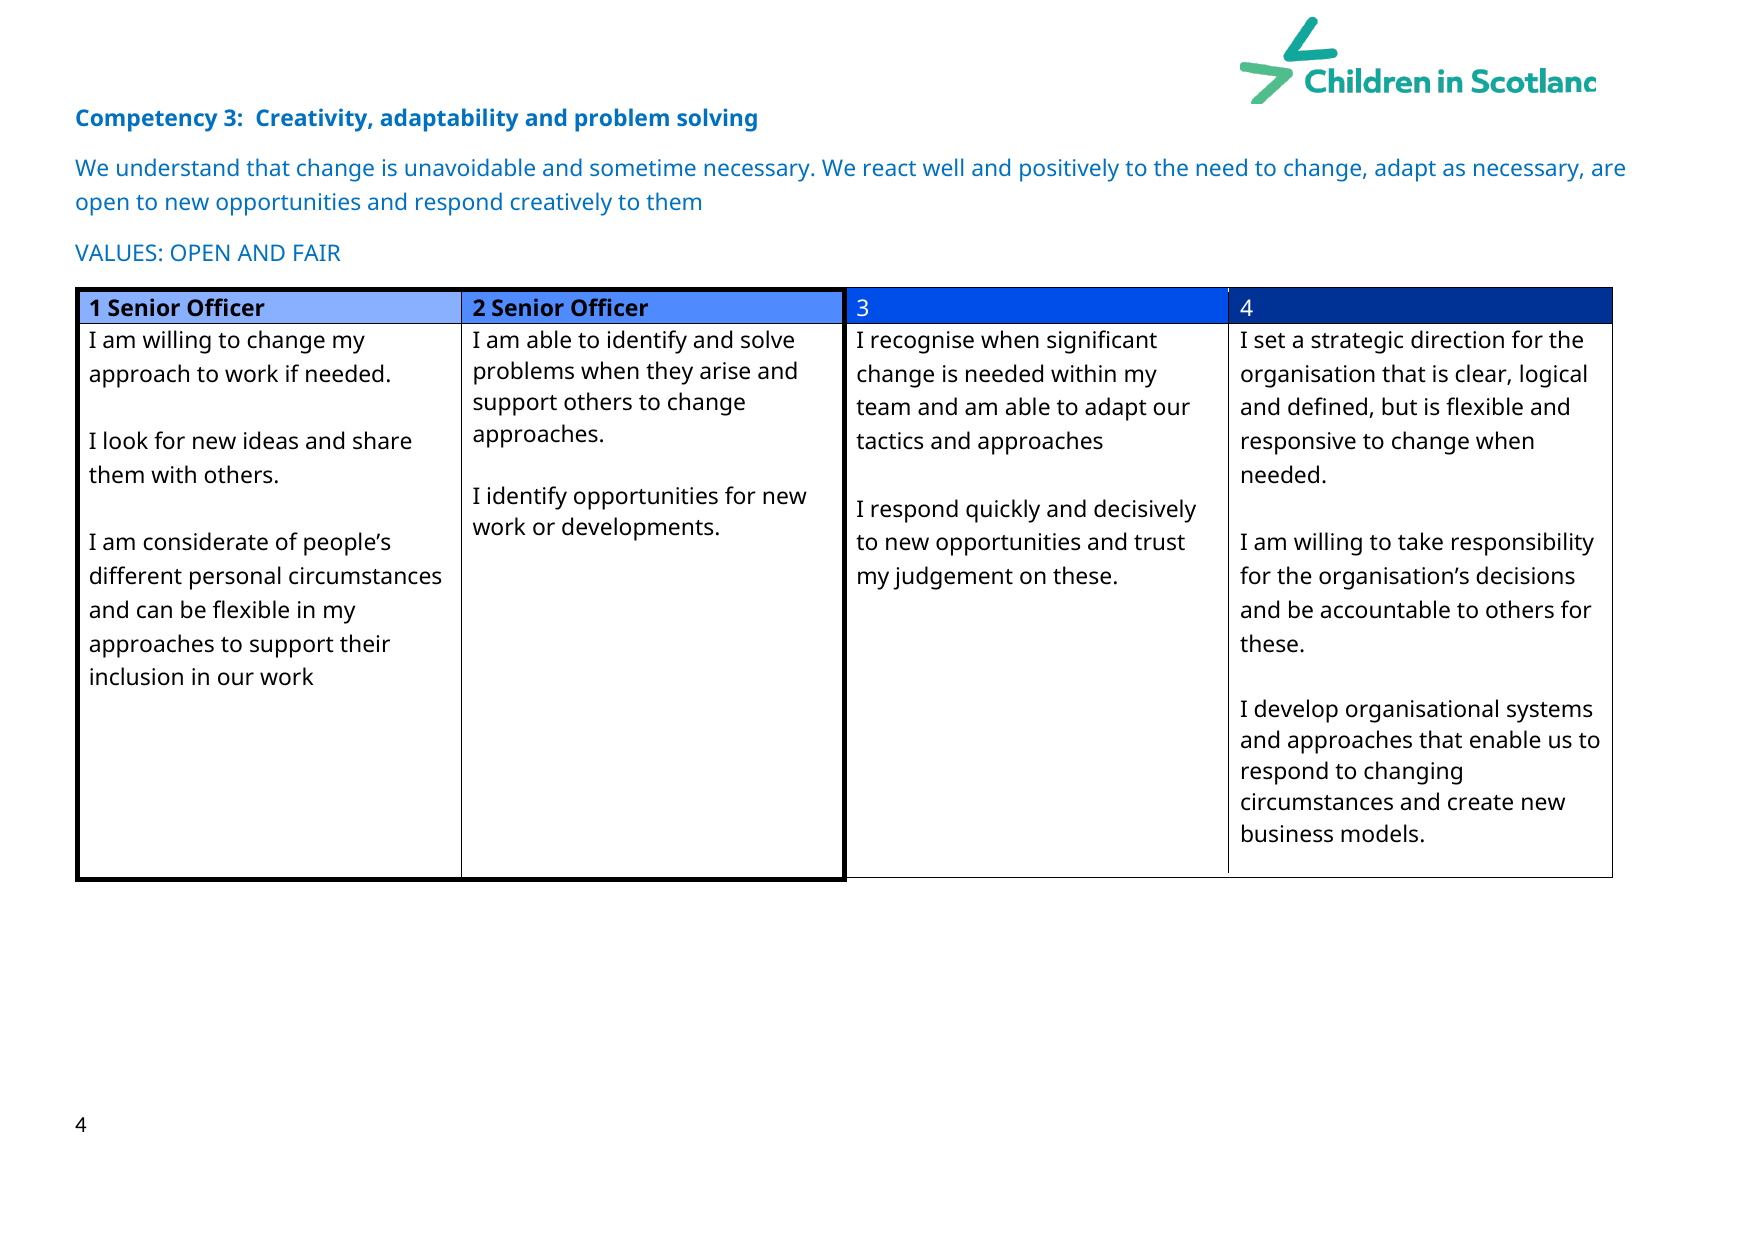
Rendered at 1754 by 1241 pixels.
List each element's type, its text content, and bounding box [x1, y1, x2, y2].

table_header 1 Senior Officer [80, 292, 461, 323]
table_cell I am willing to change my approach to work if needed. I look for new ideas and share them with others. I am considerate of people’s different personal circumstances and can be flexible in my approaches to support their inclusion in our work [80, 324, 461, 877]
table_cell I recognise when significant change is needed within my team and am able to adapt our tactics and approaches I respond quickly and decisively to new opportunities and trust my judgement on these. [847, 324, 1228, 877]
text VALUES: OPEN AND FAIR [75, 236, 1679, 268]
table_header 4 [1229, 288, 1612, 323]
table_cell I set a strategic direction for the organisation that is clear, logical and defined, but is flexible and responsive to change when needed. I am willing to take responsibility for the organisation’s decisions and be accountable to others for these. I develop organisational systems and approaches that enable us to respond to changing circumstances and create new business models. [1229, 324, 1612, 877]
table_header 3 [847, 288, 1228, 323]
text Competency 3: Creativity, adaptability and problem solving [75, 102, 1679, 133]
text We understand that change is unavoidable and sometime necessary. We react well and positively to the need to change, adapt as necessary, are open to new opportunities and respond creatively to them [75, 152, 1679, 217]
table_cell I am able to identify and solve problems when they arise and support others to change approaches. I identify opportunities for new work or developments. [462, 324, 842, 877]
table_header 2 Senior Officer [462, 292, 842, 323]
